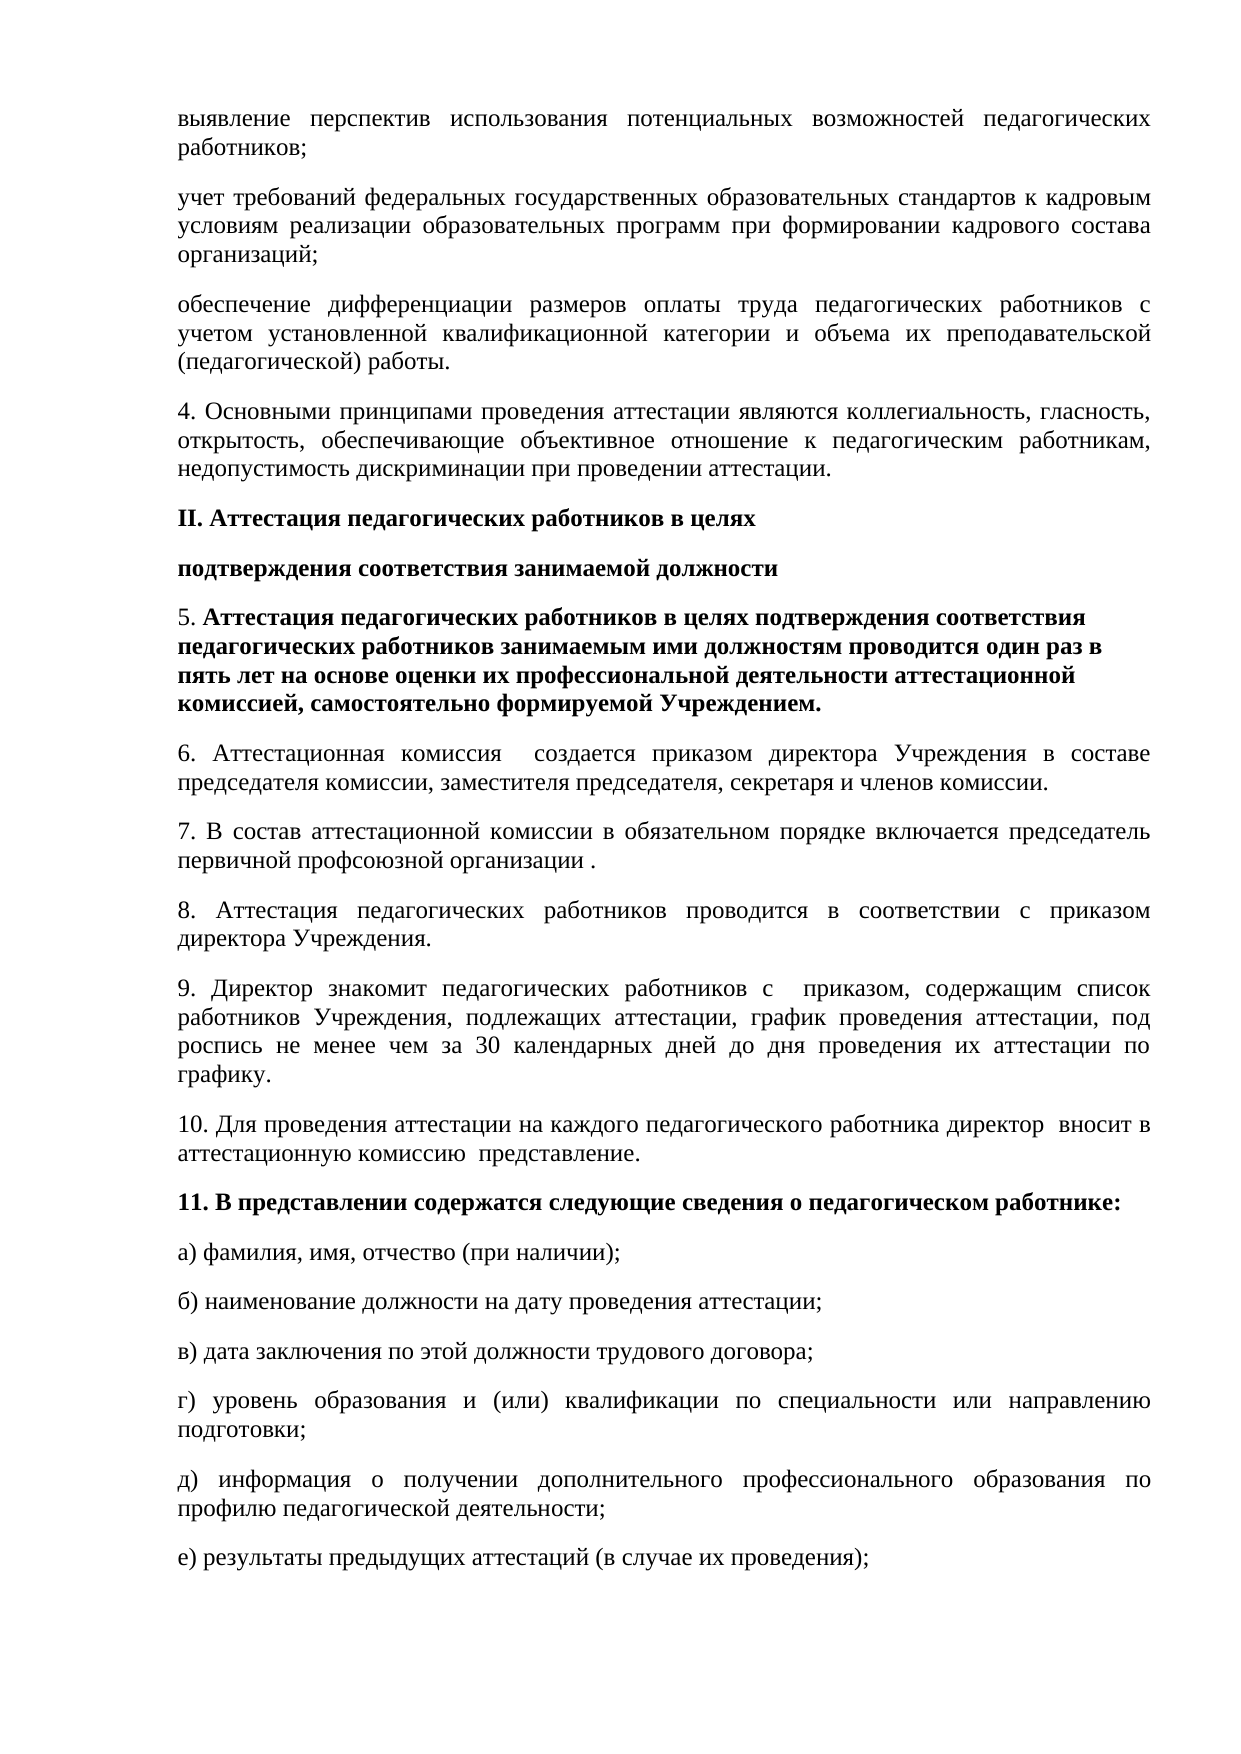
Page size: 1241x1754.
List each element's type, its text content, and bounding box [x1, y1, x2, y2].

text б) наименование должности на дату проведения аттестации; [177, 1286, 1152, 1315]
text а) фамилия, имя, отчество (при наличии); [177, 1237, 1152, 1266]
text е) результаты предыдущих аттестаций (в случае их проведения); [177, 1542, 1152, 1571]
text в) дата заключения по этой должности трудового договора; [177, 1336, 1152, 1365]
text г) уровень образования и (или) квалификации по специальности или направлению подготовки; [177, 1386, 1152, 1443]
text 8. Аттестация педагогических работников проводится в соответствии с приказом директора Учреждения. [177, 895, 1152, 952]
text 10. Для проведения аттестации на каждого педагогического работника директор вносит в аттестационную комиссию представление. [177, 1109, 1152, 1166]
text выявление перспектив использования потенциальных возможностей педагогических работников; [177, 103, 1152, 161]
text 6. Аттестационная комиссия создается приказом директора Учреждения в составе председателя комиссии, заместителя председателя, секретаря и членов комиссии. [177, 738, 1152, 796]
text 9. Директор знакомит педагогических работников с приказом, содержащим список работников Учреждения, подлежащих аттестации, график проведения аттестации, под роспись не менее чем за 30 календарных дней до дня проведения их аттестации по графику. [177, 973, 1152, 1088]
text 5. Аттестация педагогических работников в целях подтверждения соответствия педагогических работников занимаемым ими должностям проводится один раз в пять лет на основе оценки их профессиональной деятельности аттестационной комиссией, самостоятельно формируемой Учреждением. [177, 602, 1152, 717]
text 11. В представлении содержатся следующие сведения о педагогическом работнике: [177, 1187, 1152, 1216]
text учет требований федеральных государственных образовательных стандартов к кадровым условиям реализации образовательных программ при формировании кадрового состава организаций; [177, 182, 1152, 268]
text подтверждения соответствия занимаемой должности [177, 553, 1152, 581]
text д) информация о получении дополнительного профессионального образования по профилю педагогической деятельности; [177, 1464, 1152, 1521]
text 4. Основными принципами проведения аттестации являются коллегиальность, гласность, открытость, обеспечивающие объективное отношение к педагогическим работникам, недопустимость дискриминации при проведении аттестации. [177, 396, 1152, 482]
text 7. В состав аттестационной комиссии в обязательном порядке включается председатель первичной профсоюзной организации . [177, 816, 1152, 874]
text обеспечение дифференциации размеров оплаты труда педагогических работников с учетом установленной квалификационной категории и объема их преподавательской (педагогической) работы. [177, 289, 1152, 375]
text II. Аттестация педагогических работников в целях [177, 503, 1152, 532]
